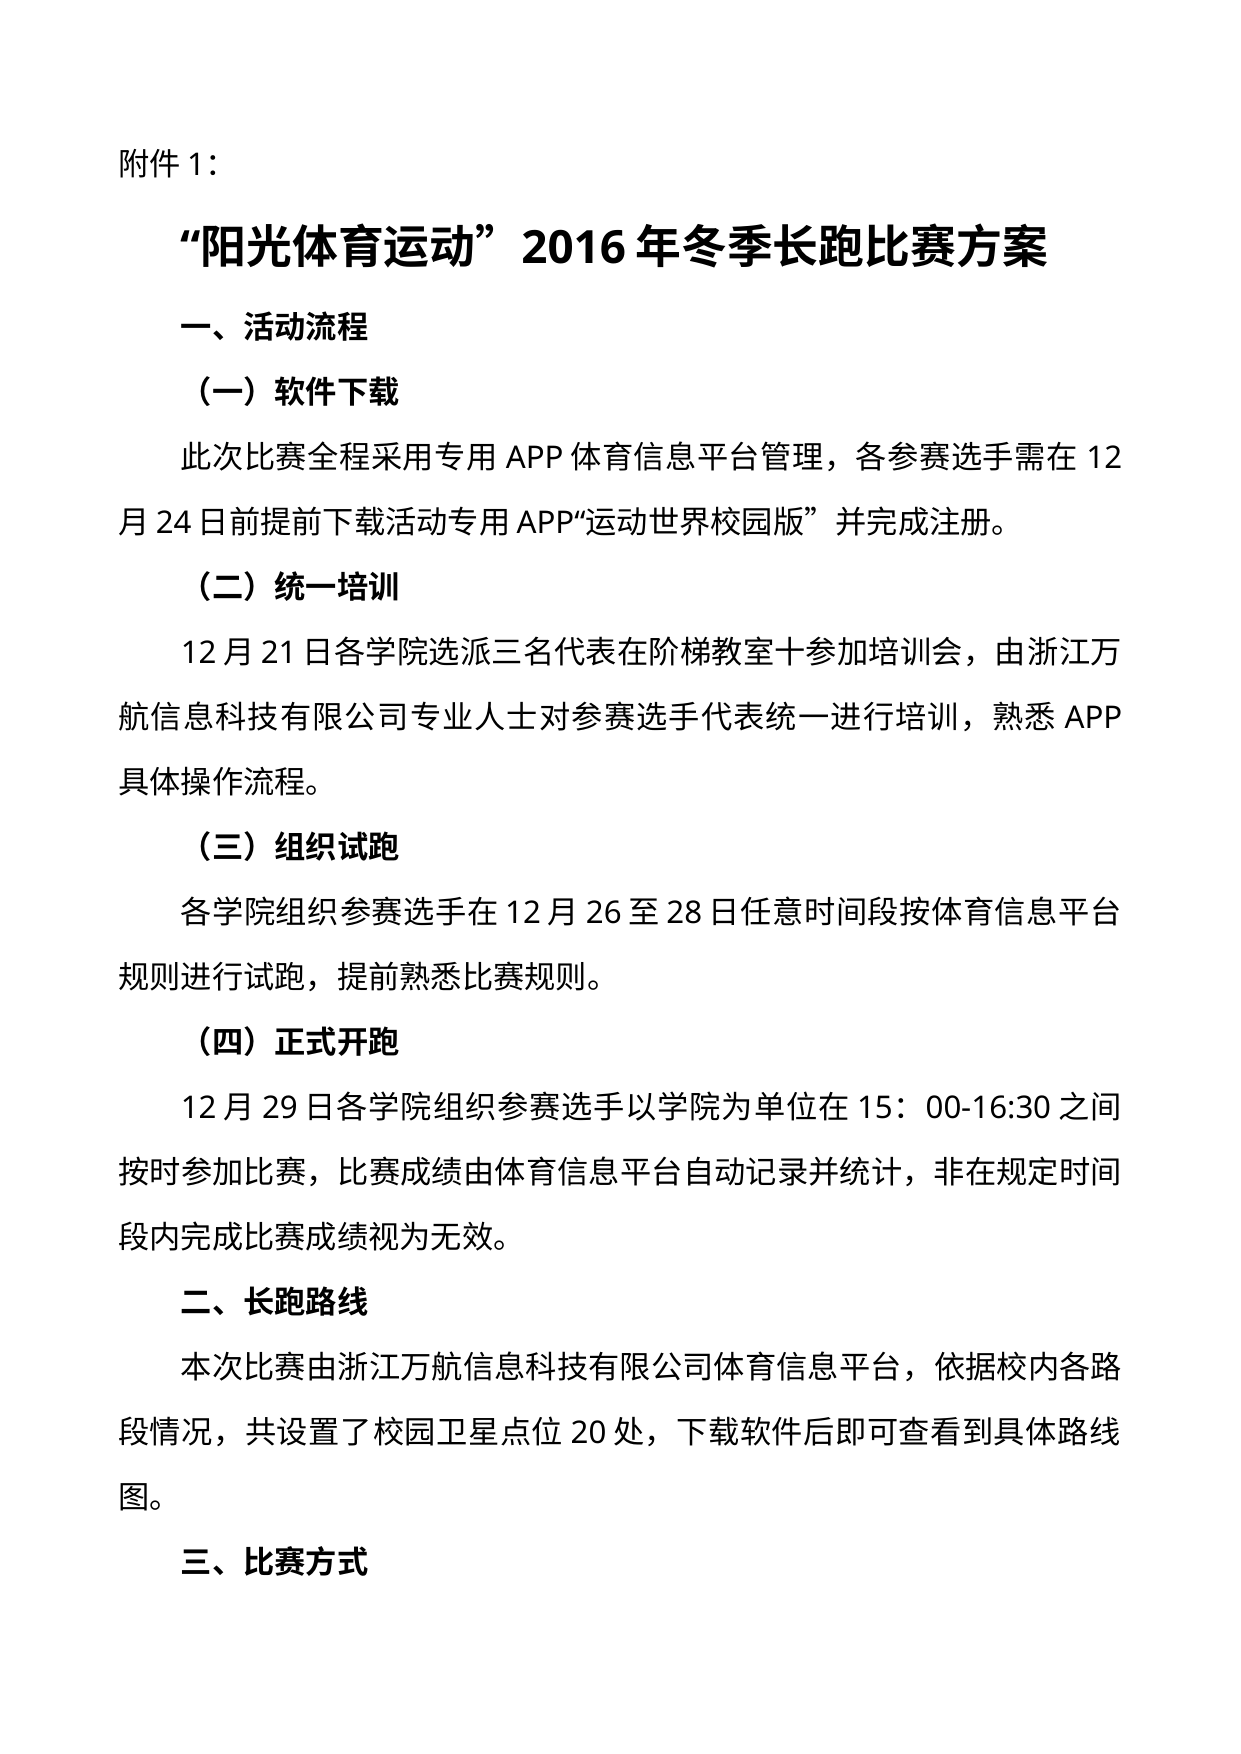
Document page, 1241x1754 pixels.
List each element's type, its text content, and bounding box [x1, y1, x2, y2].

list 各学院组织参赛选手在12月26至28日任意时间段按体育信息平台规则进行试跑，提前熟悉比赛规则。 [118, 877, 1122, 1007]
list 12月29日各学院组织参赛选手以学院为单位在15：00-16:30之间按时参加比赛，比赛成绩由体育信息平台自动记录并统计，非在规定时间段内完成比赛成绩视为无效。 [118, 1072, 1122, 1267]
text 附件1： [118, 129, 1122, 194]
list （一）软件下载 [118, 357, 1122, 422]
list （三）组织试跑 [118, 812, 1122, 877]
list 三、比赛方式 [118, 1527, 1122, 1592]
text “阳光体育运动”2016年冬季长跑比赛方案 [118, 194, 1109, 292]
list 此次比赛全程采用专用APP体育信息平台管理，各参赛选手需在12月24日前提前下载活动专用APP“运动世界校园版”并完成注册。 [118, 422, 1122, 552]
list （四）正式开跑 [118, 1007, 1122, 1072]
list 12月21日各学院选派三名代表在阶梯教室十参加培训会，由浙江万航信息科技有限公司专业人士对参赛选手代表统一进行培训，熟悉APP具体操作流程。 [118, 617, 1122, 812]
list 二、长跑路线 [118, 1267, 1122, 1332]
list 本次比赛由浙江万航信息科技有限公司体育信息平台，依据校内各路段情况，共设置了校园卫星点位20处，下载软件后即可查看到具体路线图。 [118, 1332, 1122, 1527]
list 一、活动流程 [118, 292, 1122, 357]
list （二）统一培训 [118, 552, 1122, 617]
